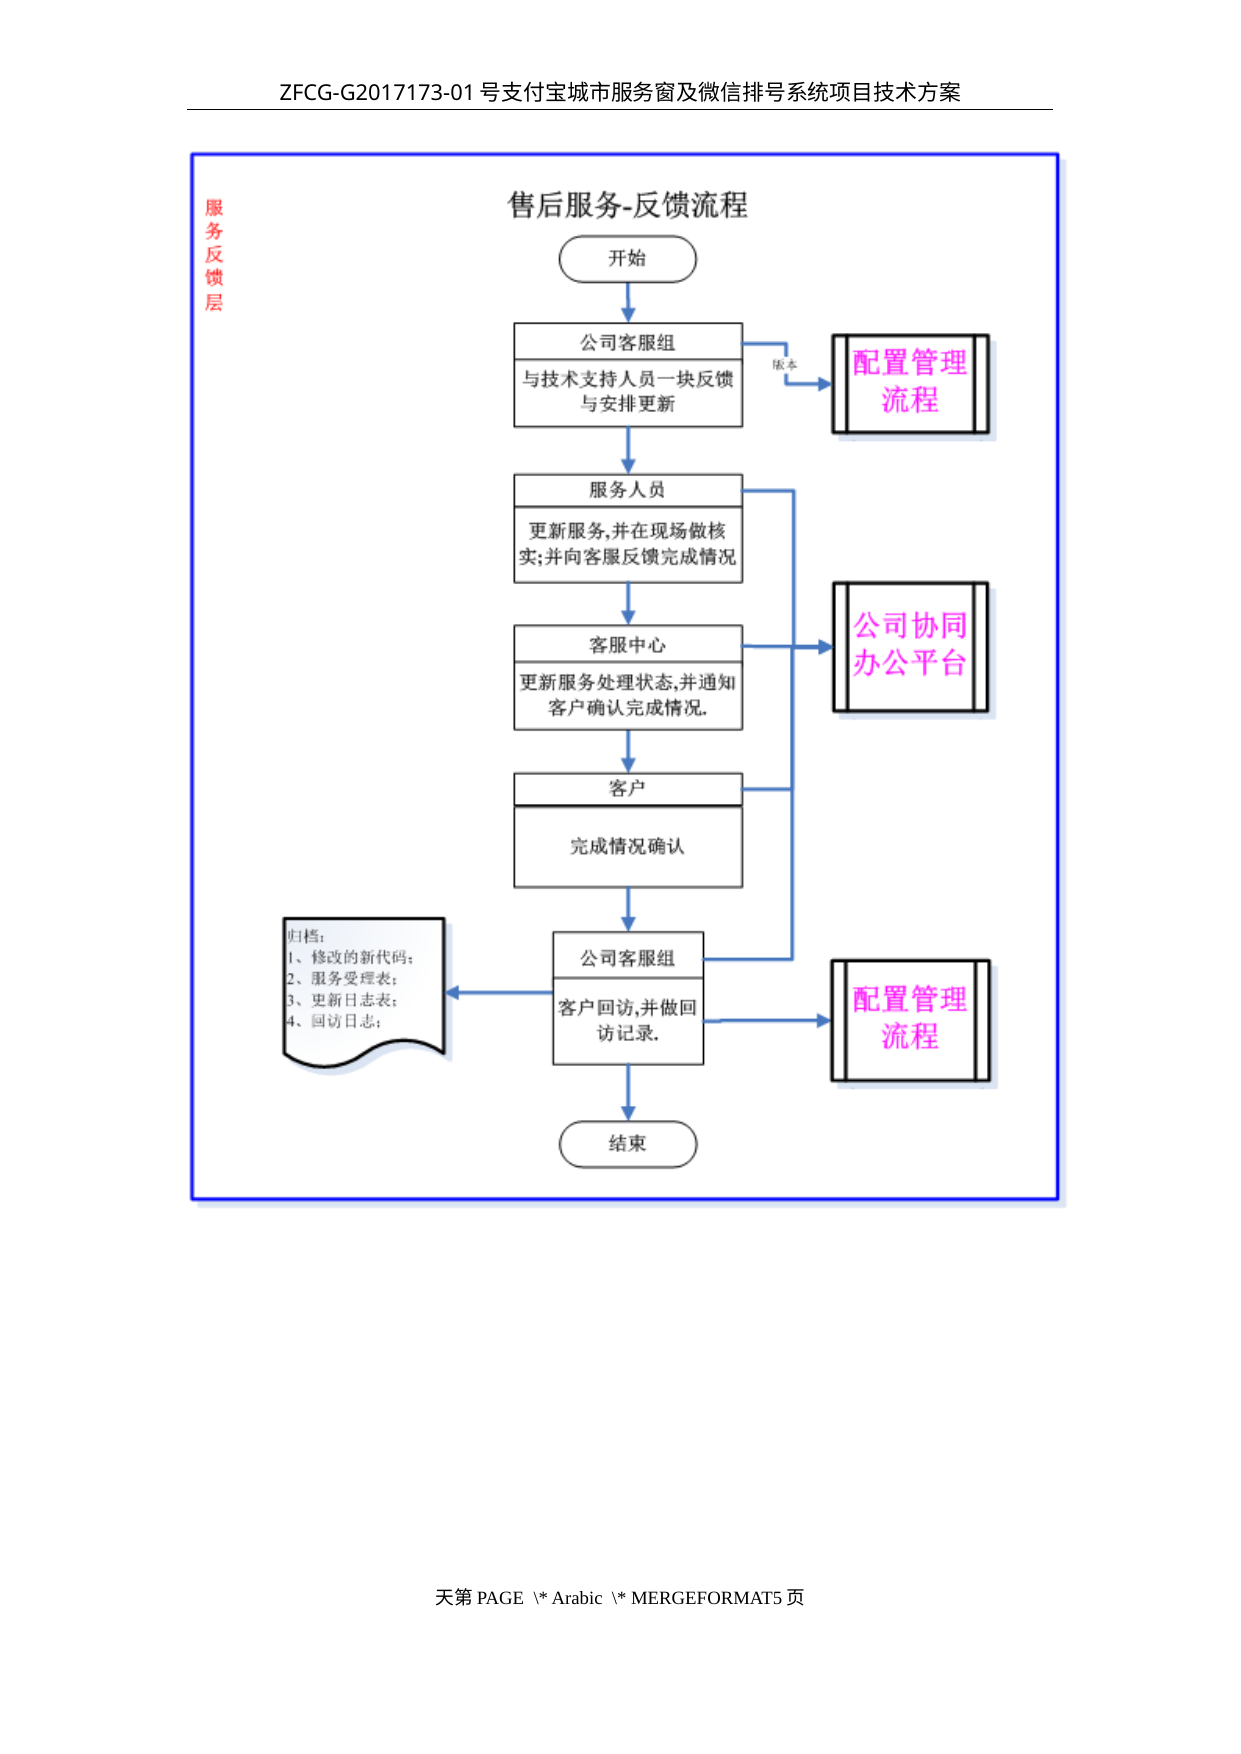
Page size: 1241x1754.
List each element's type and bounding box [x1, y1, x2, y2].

picture [187, 150, 1072, 1213]
